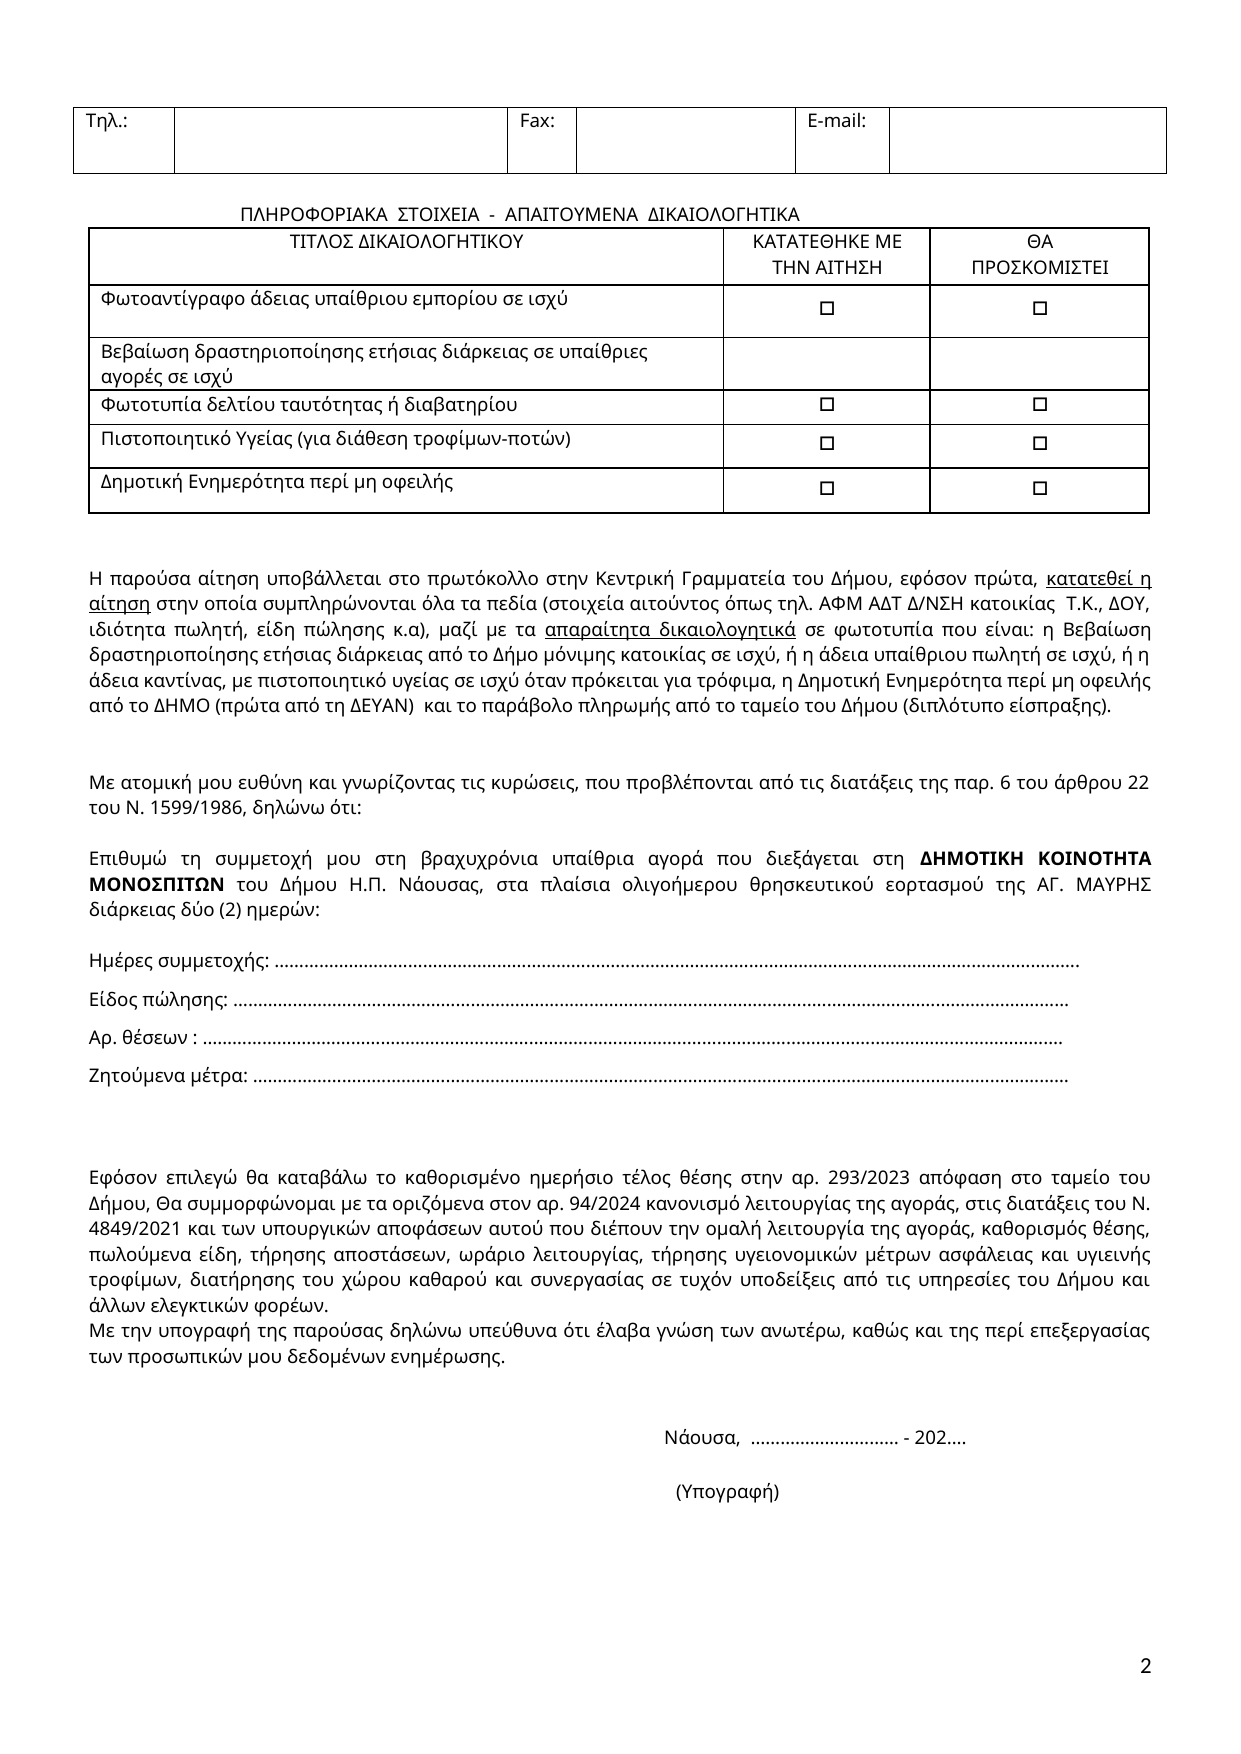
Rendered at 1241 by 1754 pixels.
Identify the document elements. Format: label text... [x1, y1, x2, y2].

table_header ΤΙΤΛΟΣ ΔΙΚΑΙΟΛΟΓΗΤΙΚΟΥ [90, 229, 723, 284]
text Εφόσον επιλεγώ θα καταβάλω το καθορισμένο ημερήσιο τέλος θέσης στην αρ. 293/2023 απόφαση στο ταμείο του Δήμου, Θα συμμορφώνομαι με τα οριζόμενα στον αρ. 94/2024 κανονισμό λειτουργίας της αγοράς, στις διατάξεις του Ν. 4849/2021 και των υπουργικών αποφάσεων αυτού που διέπουν την ομαλή λειτουργία της αγοράς, καθορισμός θέσης, πωλούμενα είδη, τήρησης αποστάσεων, ωράριο λειτουργίας, τήρησης υγειονομικών μέτρων ασφάλειας και υγιεινής τροφίμων, διατήρησης του χώρου καθαρού και συνεργασίας σε τυχόν υποδείξεις από τις υπηρεσίες του Δήμου και άλλων ελεγκτικών φορέων. [89, 1164, 1152, 1317]
table_cell [724, 469, 929, 512]
text ΠΛΗΡΟΦΟΡΙΑΚΑ ΣΤΟΙΧΕΙΑ - ΑΠΑΙΤΟΥΜΕΝΑ ΔΙΚΑΙΟΛΟΓΗΤΙΚΑ [89, 202, 1152, 227]
table_cell Δημοτική Ενημερότητα περί μη οφειλής [90, 469, 723, 512]
table_cell [724, 391, 929, 424]
text (Υπογραφή) [89, 1478, 1152, 1503]
table_cell Πιστοποιητικό Υγείας (για διάθεση τροφίμων-ποτών) [90, 425, 723, 467]
table_cell [890, 108, 1166, 173]
table_cell [931, 286, 1148, 337]
table_cell [724, 338, 929, 389]
text Με την υπογραφή της παρούσας δηλώνω υπεύθυνα ότι έλαβα γνώση των ανωτέρω, καθώς και της περί επεξεργασίας των προσωπικών μου δεδομένων ενημέρωσης. [89, 1317, 1152, 1368]
table_cell [931, 425, 1148, 467]
text Η παρούσα αίτηση υποβάλλεται στο πρωτόκολλο στην Κεντρική Γραμματεία του Δήμου, εφόσον πρώτα, κατατεθεί η αίτηση στην οποία συμπληρώνονται όλα τα πεδία (στοιχεία αιτούντος όπως τηλ. ΑΦΜ ΑΔΤ Δ/ΝΣΗ κατοικίας Τ.Κ., ΔΟΥ, ιδιότητα πωλητή, είδη πώλησης κ.α), μαζί με τα απαραίτητα δικαιολογητικά σε φωτοτυπία που είναι: η Βεβαίωση δραστηριοποίησης ετήσιας διάρκειας από το Δήμο μόνιμης κατοικίας σε ισχύ, ή η άδεια υπαίθριου πωλητή σε ισχύ, ή η άδεια καντίνας, με πιστοποιητικό υγείας σε ισχύ όταν πρόκειται για τρόφιμα, η Δημοτική Ενημερότητα περί μη οφειλής από το ΔΗΜΟ (πρώτα από τη ΔΕΥΑΝ) και το παράβολο πληρωμής από το ταμείο του Δήμου (διπλότυπο είσπραξης). [89, 565, 1152, 718]
text Νάουσα, ………………………… - 202…. [89, 1424, 1152, 1450]
table_cell Βεβαίωση δραστηριοποίησης ετήσιας διάρκειας σε υπαίθριες αγορές σε ισχύ [90, 338, 723, 389]
table_cell [931, 338, 1148, 389]
table_cell [175, 108, 507, 173]
table_cell E-mail: [796, 108, 889, 173]
table_cell [931, 391, 1148, 424]
table_cell [577, 108, 795, 173]
text Ζητούμενα μέτρα: …………………………………………………………………………………..…………….….….……………...………….…………… [89, 1062, 1152, 1088]
table_cell Fax: [508, 108, 576, 173]
table_cell [931, 469, 1148, 512]
table_cell [724, 286, 929, 337]
text Αρ. θέσεων : ……………………………………………………………………………………..………….….…..…………….………………….……………. [89, 1024, 1152, 1049]
table_header ΘΑ ΠΡΟΣΚΟΜΙΣΤΕΙ [931, 229, 1148, 284]
text Είδος πώλησης: …………………………………………………………………………………..….……….…….….…………………..………….…….…… [89, 986, 1152, 1011]
text Επιθυμώ τη συμμετοχή μου στη βραχυχρόνια υπαίθρια αγορά που διεξάγεται στη ΔΗΜΟΤΙΚΗ ΚΟΙΝΟΤΗΤΑ ΜΟΝΟΣΠΙΤΩΝ του Δήμου Η.Π. Νάουσας, στα πλαίσια ολιγοήμερου θρησκευτικού εορτασμού της ΑΓ. ΜΑΥΡΗΣ διάρκειας δύο (2) ημερών: [89, 846, 1152, 922]
text Με ατομική μου ευθύνη και γνωρίζοντας τις κυρώσεις, που προβλέπονται από τις διατάξεις της παρ. 6 του άρθρου 22 του Ν. 1599/1986, δηλώνω ότι: [89, 769, 1152, 820]
text Ημέρες συμμετοχής: ………………………………………………………………………………………………………………………………………………. [89, 948, 1152, 973]
table_cell Φωτοτυπία δελτίου ταυτότητας ή διαβατηρίου [90, 391, 723, 424]
table_cell Φωτοαντίγραφο άδειας υπαίθριου εμπορίου σε ισχύ [90, 286, 723, 337]
table_header ΚΑΤΑΤΕΘΗΚΕ ΜΕ ΤΗΝ ΑΙΤΗΣΗ [724, 229, 929, 284]
table_cell Τηλ.: [74, 108, 174, 173]
table_cell [724, 425, 929, 467]
